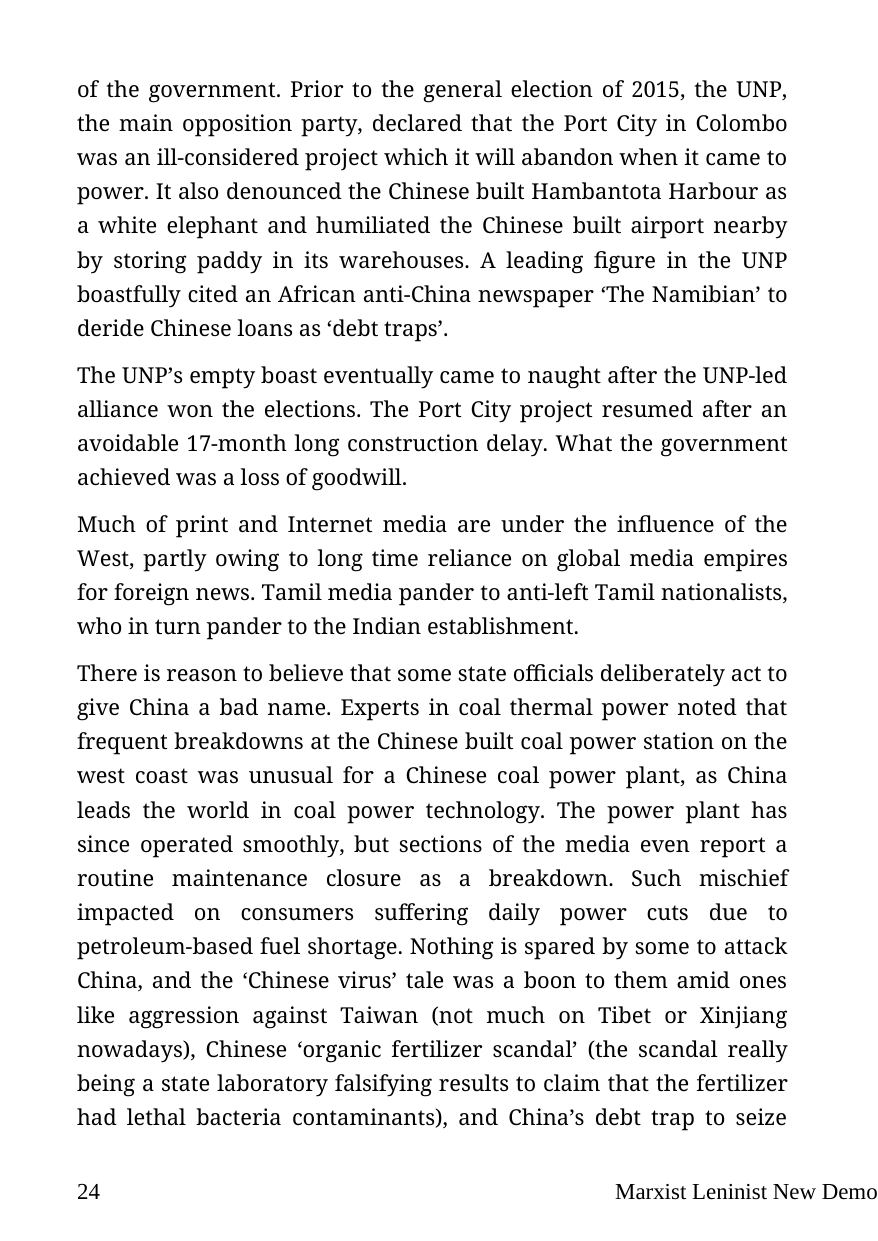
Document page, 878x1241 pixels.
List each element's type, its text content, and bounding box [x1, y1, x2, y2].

text Much of print and Internet media are under the influence of the West, partly owing to long time reliance on global media empires for foreign news. Tamil media pander to anti-left Tamil nationalists, who in turn pander to the Indian establishment. [77, 509, 788, 641]
text The UNP’s empty boast eventually came to naught after the UNP-led alliance won the elections. The Port City project resumed after an avoidable 17-month long construction delay. What the government achieved was a loss of goodwill. [77, 360, 788, 492]
